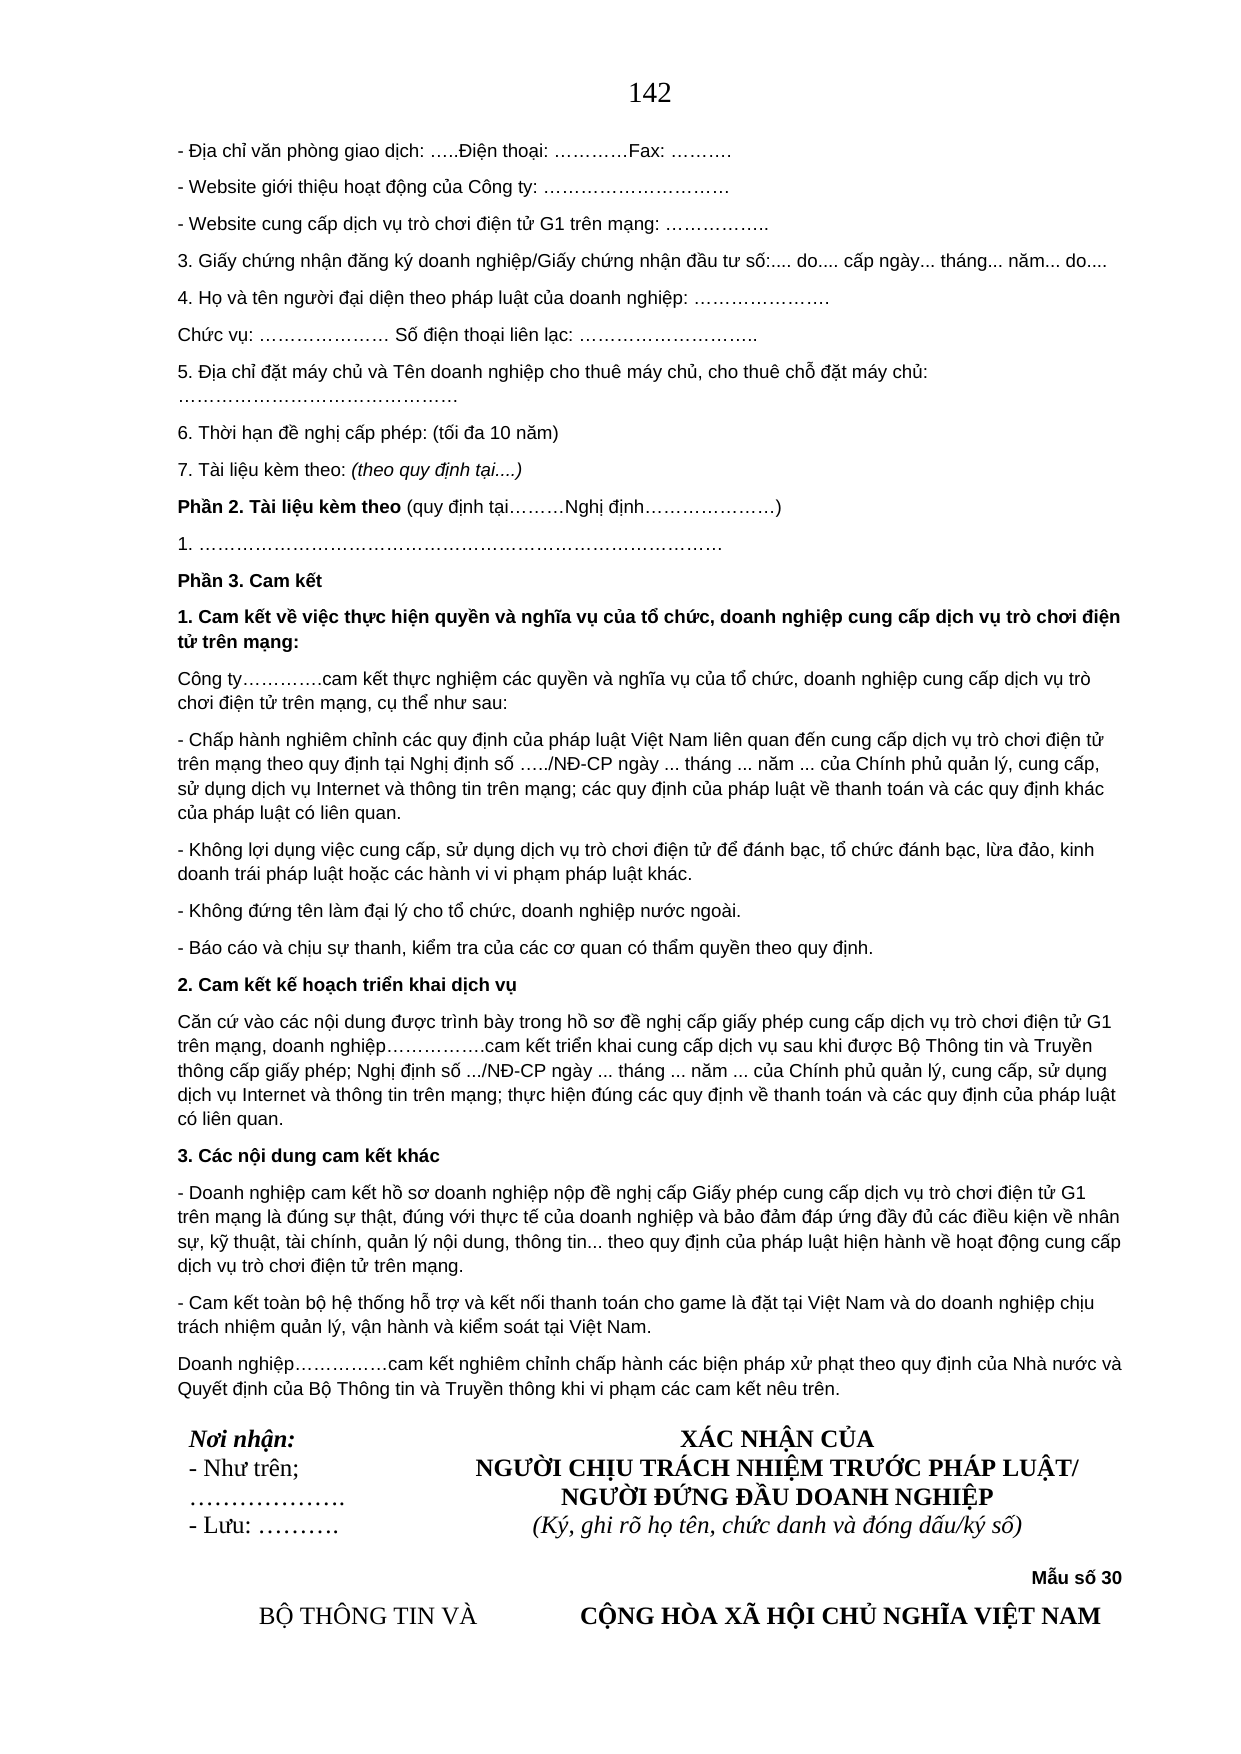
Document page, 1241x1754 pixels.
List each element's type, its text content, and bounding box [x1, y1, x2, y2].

text - Doanh nghiệp cam kết hồ sơ doanh nghiệp nộp đề nghị cấp Giấy phép cung cấp dịch vụ trò chơi điện tử G1 trên mạng là đúng sự thật, đúng với thực tế của doanh nghiệp và bảo đảm đáp ứng đầy đủ các điều kiện về nhân sự, kỹ thuật, tài chính, quản lý nội dung, thông tin... theo quy định của pháp luật hiện hành về hoạt động cung cấp dịch vụ trò chơi điện tử trên mạng. [177, 1179, 1122, 1277]
text - Báo cáo và chịu sự thanh, kiểm tra của các cơ quan có thẩm quyền theo quy định. [177, 934, 1122, 958]
text - Cam kết toàn bộ hệ thống hỗ trợ và kết nối thanh toán cho game là đặt tại Việt Nam và do doanh nghiệp chịu trách nhiệm quản lý, vận hành và kiểm soát tại Việt Nam. [177, 1289, 1122, 1338]
text - Chấp hành nghiêm chỉnh các quy định của pháp luật Việt Nam liên quan đến cung cấp dịch vụ trò chơi điện tử trên mạng theo quy định tại Nghị định số …../NĐ-CP ngày ... tháng ... năm ... của Chính phủ quản lý, cung cấp, sử dụng dịch vụ Internet và thông tin trên mạng; các quy định của pháp luật về thanh toán và các quy định khác của pháp luật có liên quan. [177, 726, 1122, 823]
text Phần 2. Tài liệu kèm theo (quy định tại………Nghị định…………………) [177, 493, 1122, 517]
text - Website cung cấp dịch vụ trò chơi điện tử G1 trên mạng: …………….. [177, 210, 1122, 235]
text - Không lợi dụng việc cung cấp, sử dụng dịch vụ trò chơi điện tử để đánh bạc, tổ chức đánh bạc, lừa đảo, kinh doanh trái pháp luật hoặc các hành vi vi phạm pháp luật khác. [177, 836, 1122, 885]
text - Không đứng tên làm đại lý cho tổ chức, doanh nghiệp nước ngoài. [177, 897, 1122, 922]
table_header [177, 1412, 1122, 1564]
text 6. Thời hạn đề nghị cấp phép: (tối đa 10 năm) [177, 419, 1122, 443]
text Công ty………….cam kết thực nghiệm các quyền và nghĩa vụ của tổ chức, doanh nghiệp cung cấp dịch vụ trò chơi điện tử trên mạng, cụ thể như sau: [177, 665, 1122, 713]
text 1. ………………………………………………………………………… [177, 530, 1122, 554]
text Mẫu số 30 [177, 1564, 1122, 1588]
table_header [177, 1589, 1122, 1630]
text Phần 3. Cam kết [177, 567, 1122, 591]
text - Địa chỉ văn phòng giao dịch: …..Điện thoại: …………Fax: ………. [177, 137, 1122, 161]
text Doanh nghiệp……………cam kết nghiêm chỉnh chấp hành các biện pháp xử phạt theo quy định của Nhà nước và Quyết định của Bộ Thông tin và Truyền thông khi vi phạm các cam kết nêu trên. [177, 1350, 1122, 1399]
text 2. Cam kết kế hoạch triển khai dịch vụ [177, 971, 1122, 995]
text Chức vụ: ………………… Số điện thoại liên lạc: ……………………….. [177, 321, 1122, 345]
text 5. Địa chỉ đặt máy chủ và Tên doanh nghiệp cho thuê máy chủ, cho thuê chỗ đặt máy chủ:……………………………………… [177, 358, 1122, 407]
text - Website giới thiệu hoạt động của Công ty: ………………………… [177, 173, 1122, 198]
text 7. Tài liệu kèm theo: (theo quy định tại....) [177, 456, 1122, 480]
text 3. Các nội dung cam kết khác [177, 1142, 1122, 1167]
text 4. Họ và tên người đại diện theo pháp luật của doanh nghiệp: …………………. [177, 284, 1122, 308]
text 3. Giấy chứng nhận đăng ký doanh nghiệp/Giấy chứng nhận đầu tư số:.... do.... cấp ngày... tháng... năm... do.... [177, 247, 1122, 272]
text Căn cứ vào các nội dung được trình bày trong hồ sơ đề nghị cấp giấy phép cung cấp dịch vụ trò chơi điện tử G1 trên mạng, doanh nghiệp…………….cam kết triển khai cung cấp dịch vụ sau khi được Bộ Thông tin và Truyền thông cấp giấy phép; Nghị định số .../NĐ-CP ngày ... tháng ... năm ... của Chính phủ quản lý, cung cấp, sử dụng dịch vụ Internet và thông tin trên mạng; thực hiện đúng các quy định về thanh toán và các quy định của pháp luật có liên quan. [177, 1008, 1122, 1130]
text 1. Cam kết về việc thực hiện quyền và nghĩa vụ của tổ chức, doanh nghiệp cung cấp dịch vụ trò chơi điện tử trên mạng: [177, 603, 1122, 652]
